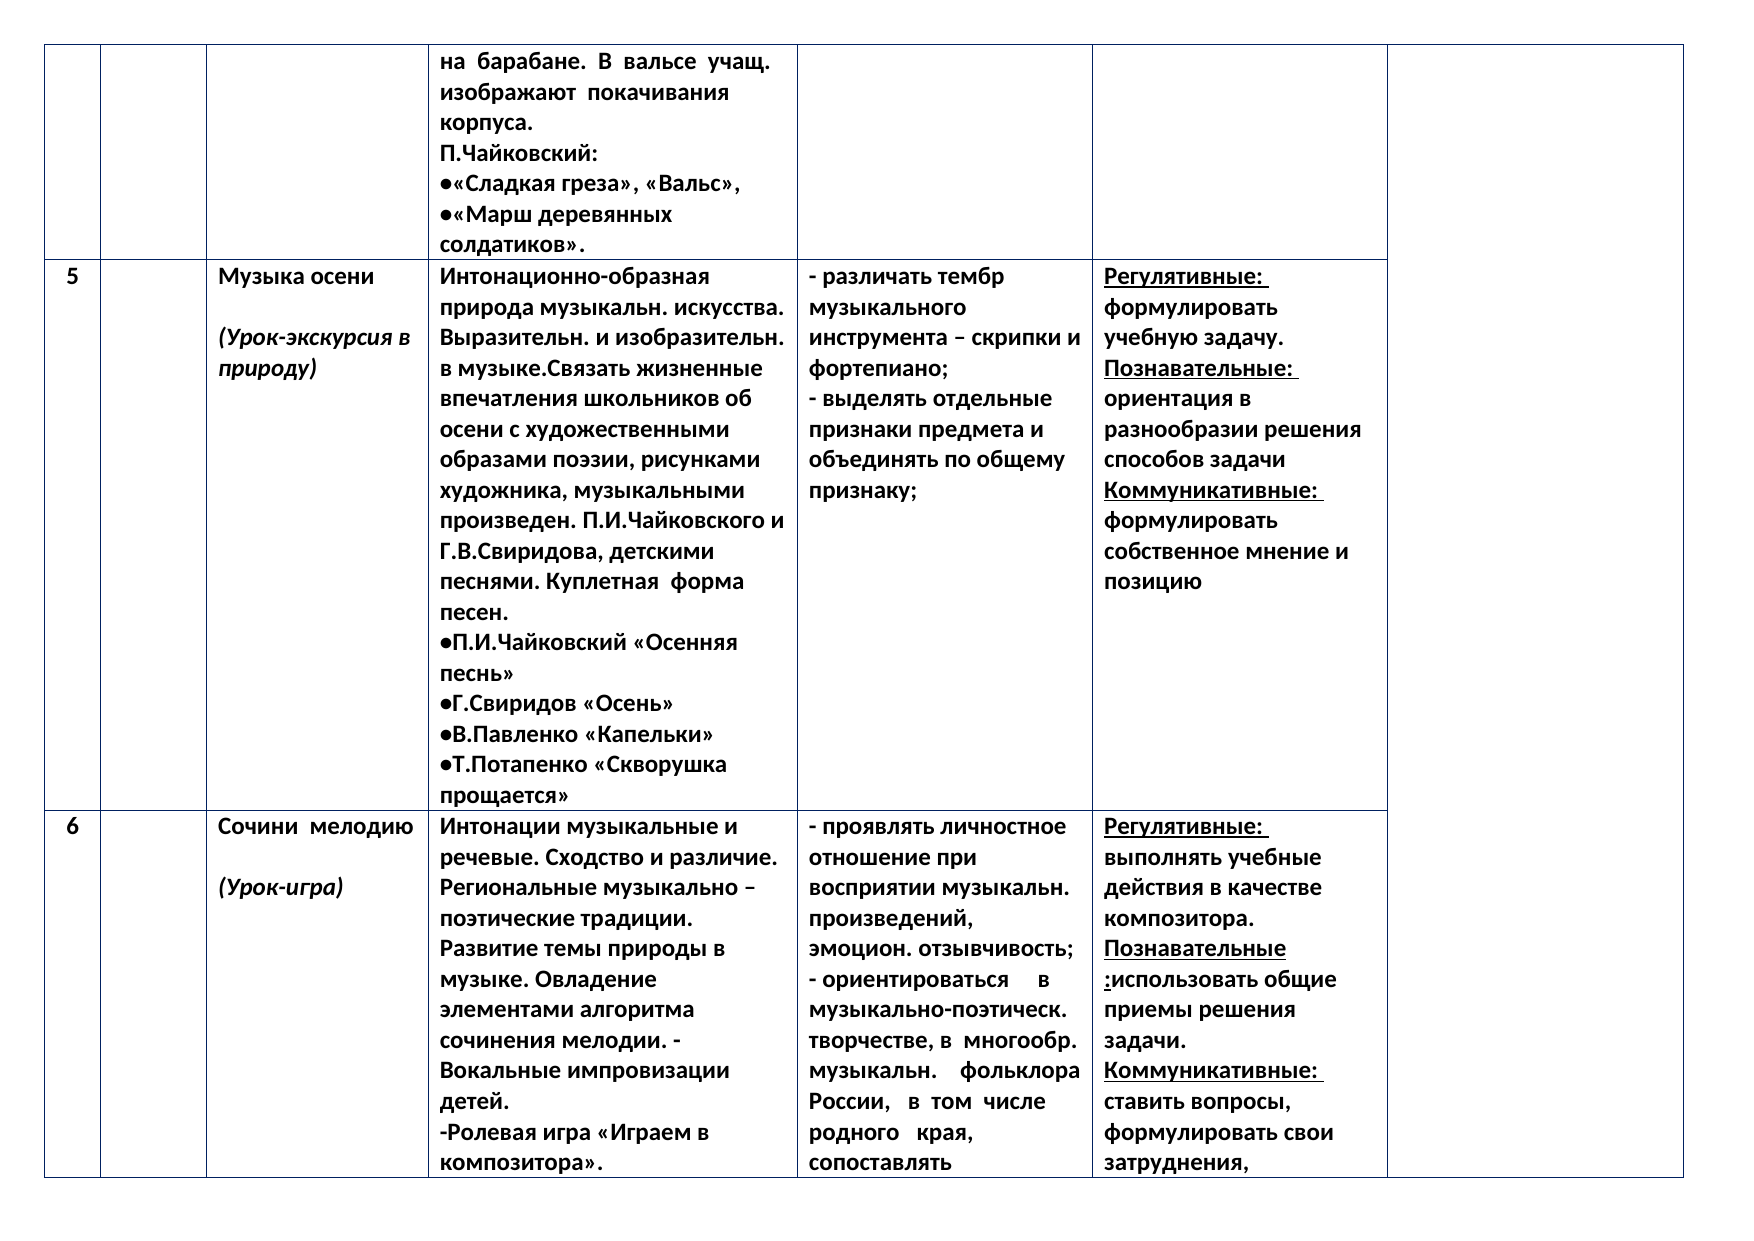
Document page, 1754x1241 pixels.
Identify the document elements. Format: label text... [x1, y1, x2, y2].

table_cell [101, 811, 206, 1177]
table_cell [207, 45, 428, 259]
table_cell Музыка осени (Урок-экскурсия в природу) [207, 260, 428, 809]
table_cell [101, 260, 206, 809]
table_cell Интонационно-образная природа музыкальн. искусства. Выразительн. и изобразительн. в музыке.Связать жизненные впечатления школьников об осени с художественными образами поэзии, рисунками художника, музыкальными произведен. П.И.Чайковского и Г.В.Свиридова, детскими песнями. Куплетная форма песен. •П.И.Чайковский «Осенняя песнь» •Г.Свиридов «Осень» •В.Павленко «Капельки» •Т.Потапенко «Скворушка прощается» [429, 260, 797, 809]
table_cell 5 [45, 260, 100, 809]
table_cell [1093, 811, 1387, 1177]
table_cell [798, 811, 1092, 1177]
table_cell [798, 45, 1092, 259]
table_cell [1093, 45, 1387, 259]
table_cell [207, 811, 428, 1177]
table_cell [429, 45, 797, 259]
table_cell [429, 811, 797, 1177]
table_cell 4 [45, 45, 100, 259]
table_cell [101, 45, 206, 259]
table_cell - различать тембр музыкального инструмента – скрипки и фортепиано; - выделять отдельные признаки предмета и объединять по общему признаку; [798, 260, 1092, 809]
table_cell 6 [45, 811, 100, 1177]
table_cell Регулятивные: формулировать учебную задачу. Познавательные: ориентация в разнообразии решения способов задачи Коммуникативные: формулировать собственное мнение и позицию [1093, 260, 1387, 809]
